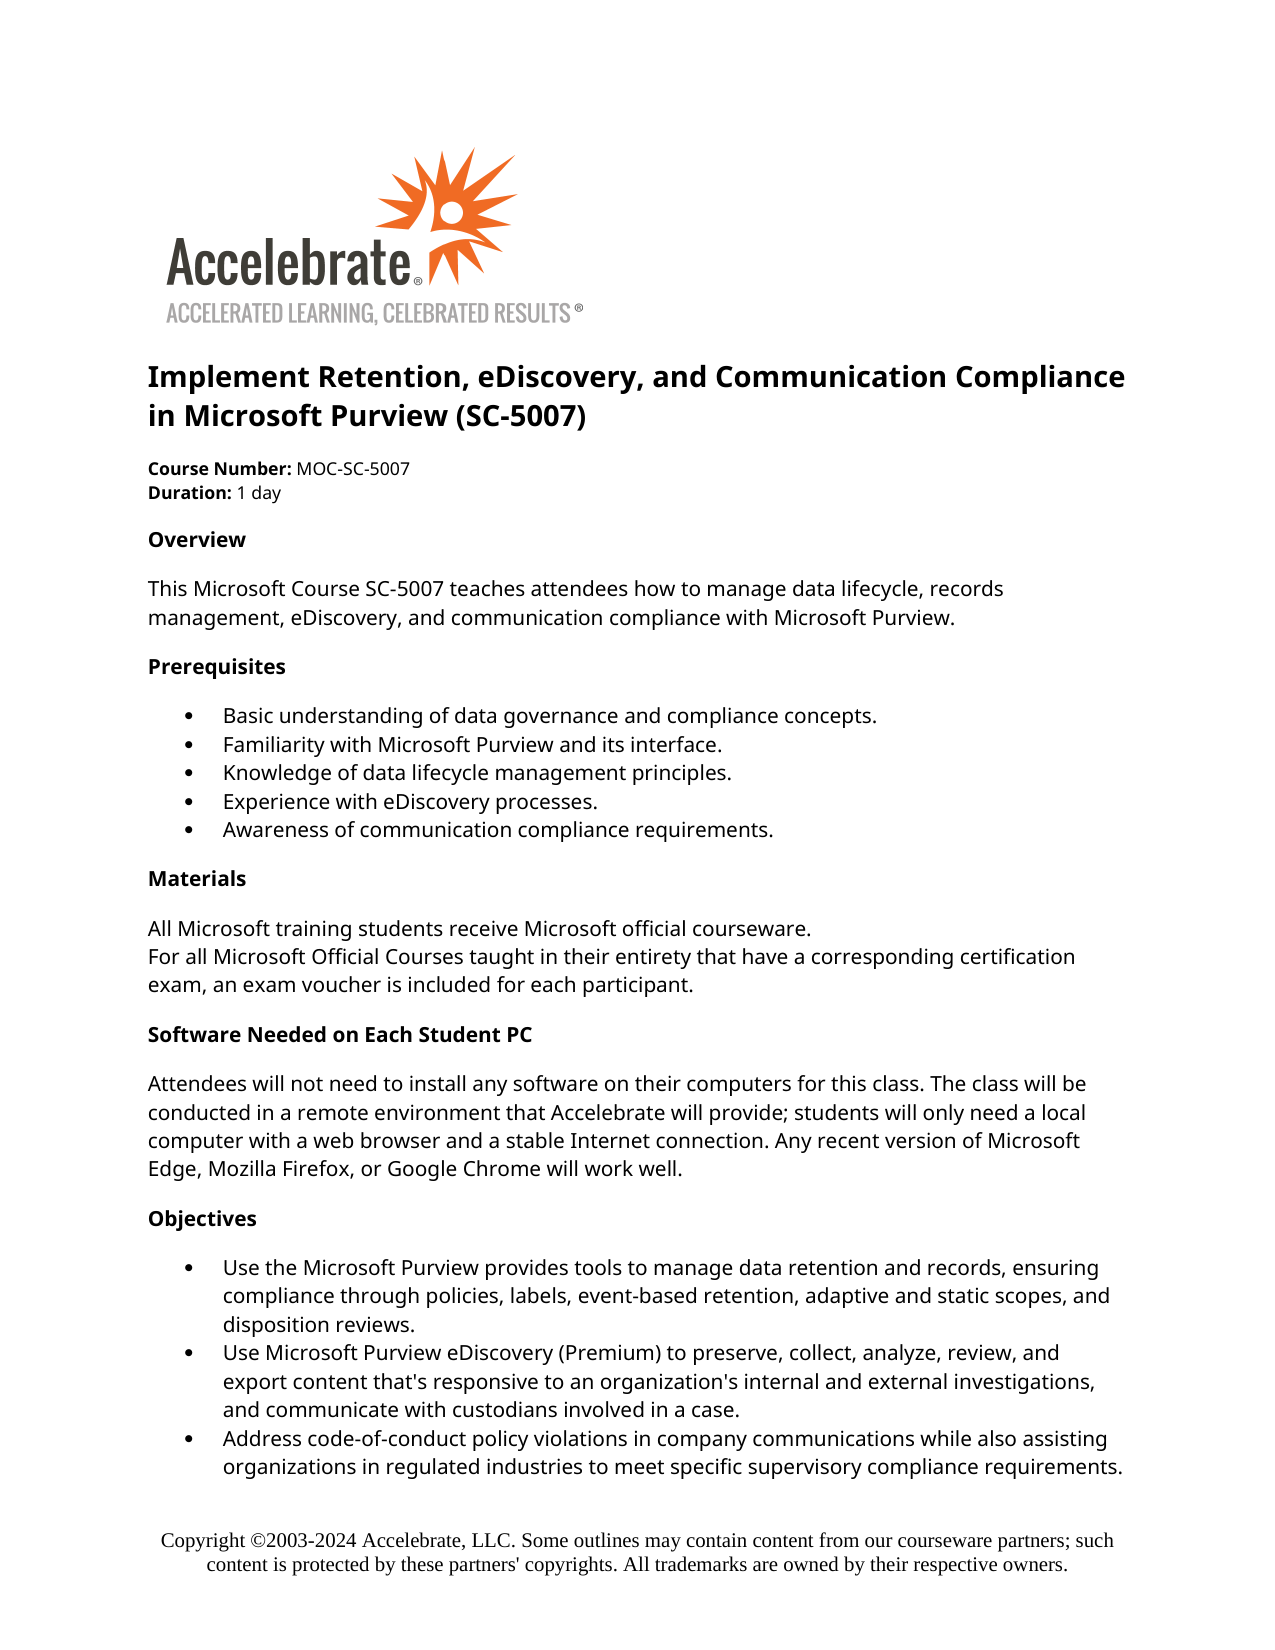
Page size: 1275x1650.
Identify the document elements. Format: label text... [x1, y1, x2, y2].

list Experience with eDiscovery processes. [185, 787, 1127, 815]
list Familiarity with Microsoft Purview and its interface. [185, 730, 1127, 758]
list Basic understanding of data governance and compliance concepts. [185, 701, 1127, 730]
text Objectives [148, 1204, 1127, 1232]
text Software Needed on Each Student PC [148, 1020, 1127, 1048]
text Overview [148, 525, 1127, 554]
text For all Microsoft Official Courses taught in their entirety that have a corresponding certification exam, an exam voucher is included for each participant. [148, 942, 1127, 999]
list Address code-of-conduct policy violations in company communications while also assisting organizations in regulated industries to meet specific supervisory compliance requirements. [185, 1424, 1127, 1481]
list Awareness of communication compliance requirements. [185, 815, 1127, 844]
text Prerequisites [148, 652, 1127, 681]
list Knowledge of data lifecycle management principles. [185, 758, 1127, 787]
text All Microsoft training students receive Microsoft official courseware. [148, 914, 1127, 942]
text Course Number: MOC-SC-5007 Duration: 1 day [148, 456, 1127, 504]
picture [166, 147, 583, 327]
list Use Microsoft Purview eDiscovery (Premium) to preserve, collect, analyze, review, and export content that's responsive to an organization's internal and external investigations, and communicate with custodians involved in a case. [185, 1338, 1127, 1424]
text Attendees will not need to install any software on their computers for this class. The class will be conducted in a remote environment that Accelebrate will provide; students will only need a local computer with a web browser and a stable Internet connection. Any recent version of Microsoft Edge, Mozilla Firefox, or Google Chrome will work well. [148, 1069, 1127, 1183]
text This Microsoft Course SC-5007 teaches attendees how to manage data lifecycle, records management, eDiscovery, and communication compliance with Microsoft Purview. [148, 574, 1127, 631]
list Use the Microsoft Purview provides tools to manage data retention and records, ensuring compliance through policies, labels, event-based retention, adaptive and static scopes, and disposition reviews. [185, 1253, 1127, 1338]
text Implement Retention, eDiscovery, and Communication Compliance in Microsoft Purview (SC-5007) [148, 356, 1127, 435]
text Materials [148, 864, 1127, 893]
